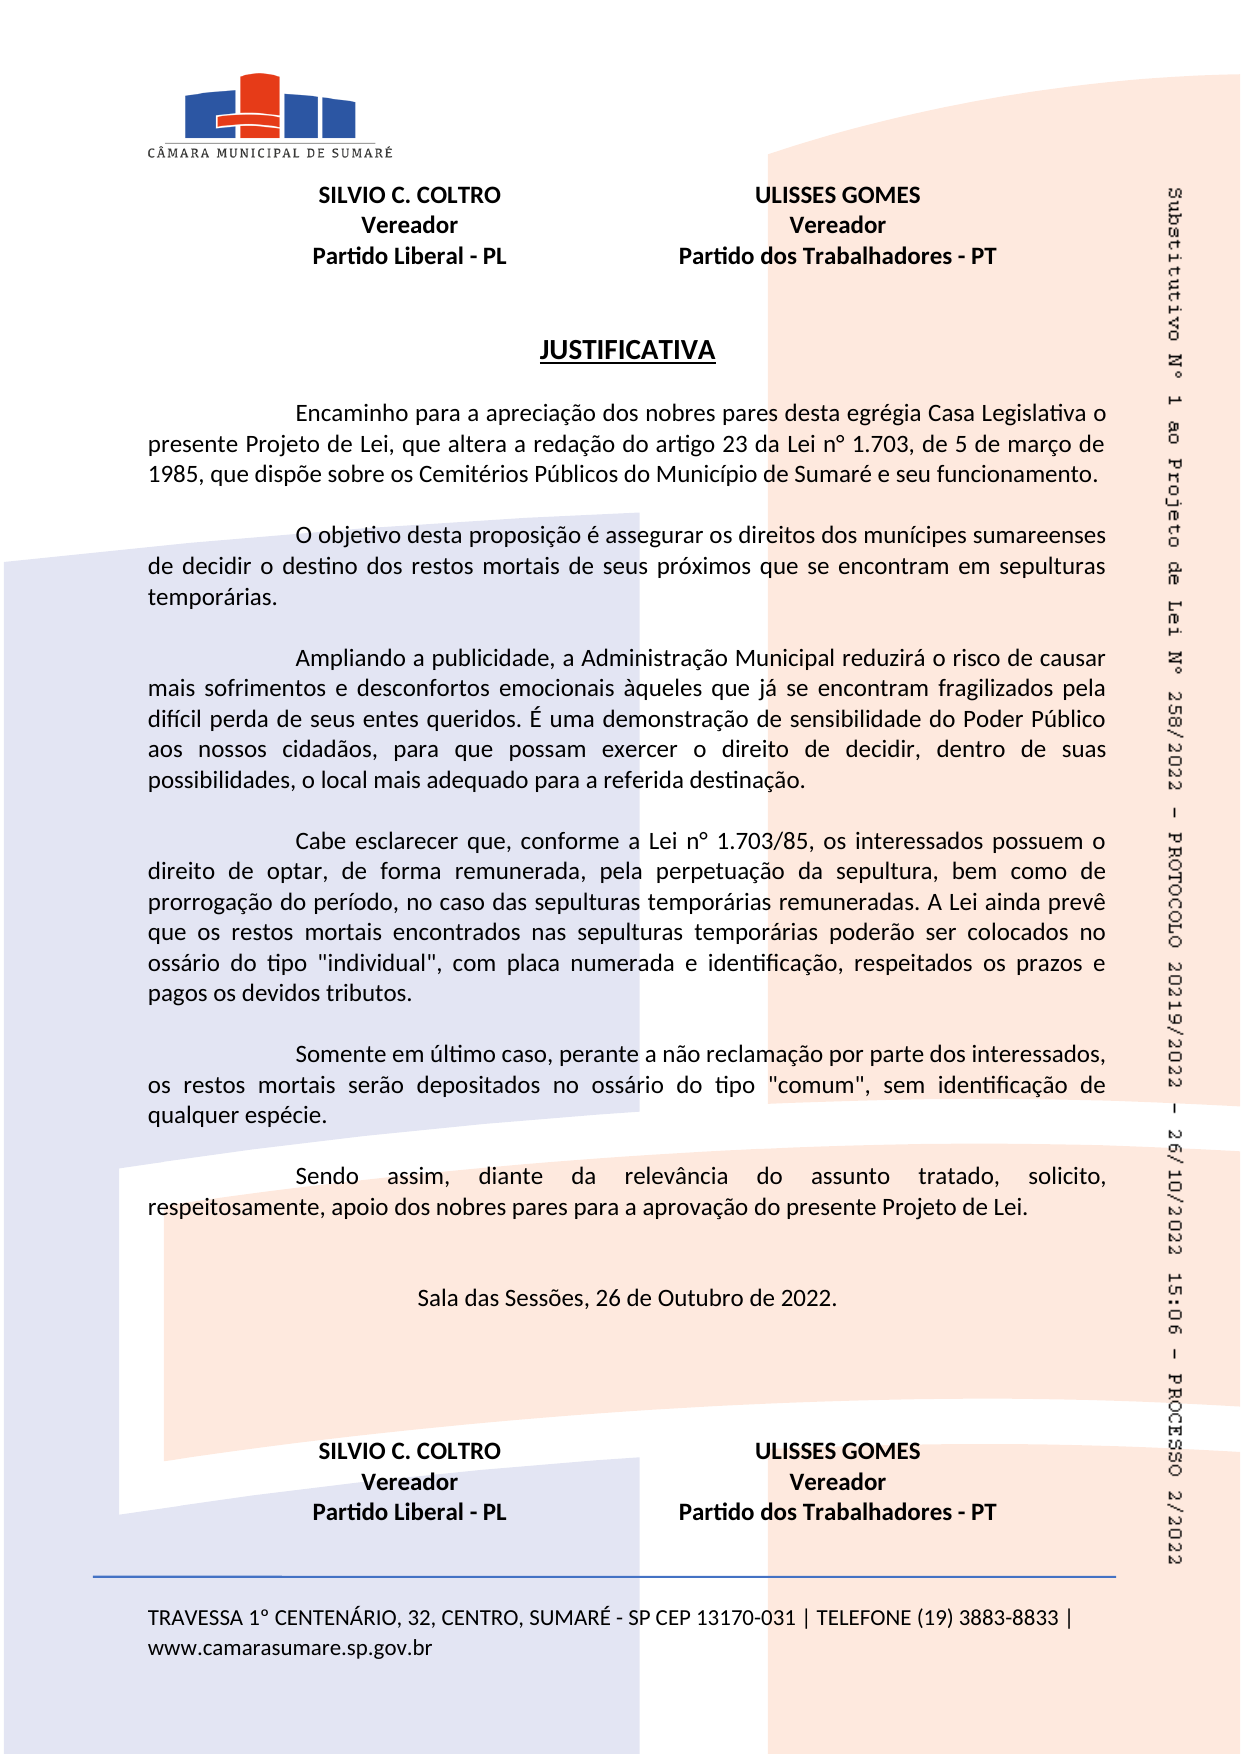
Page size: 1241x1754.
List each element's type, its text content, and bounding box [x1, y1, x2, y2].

text JUSTIFICATIVA [148, 331, 1107, 367]
text O objetivo desta proposição é assegurar os direitos dos munícipes sumareenses de decidir o destino dos restos mortais de seus próximos que se encontram em sepulturas temporárias. [148, 519, 1107, 611]
table_header SILVIO C. COLTRO Vereador Partido Liberal - PL [192, 179, 627, 301]
table_header ULISSES GOMES Vereador Partido dos Trabalhadores - PT [627, 179, 1048, 301]
table_header SILVIO C. COLTRO Vereador Partido Liberal - PL [192, 1435, 627, 1527]
table_header ULISSES GOMES Vereador Partido dos Trabalhadores - PT [627, 1435, 1048, 1527]
text Cabe esclarecer que, conforme a Lei n° 1.703/85, os interessados possuem o direito de optar, de forma remunerada, pela perpetuação da sepultura, bem como de prorrogação do período, no caso das sepulturas temporárias remuneradas. A Lei ainda prevê que os restos mortais encontrados nas sepulturas temporárias poderão ser colocados no ossário do tipo "individual", com placa numerada e identificação, respeitados os prazos e pagos os devidos tributos. [148, 825, 1107, 1008]
text Encaminho para a apreciação dos nobres pares desta egrégia Casa Legislativa o presente Projeto de Lei, que altera a redação do artigo 23 da Lei n° 1.703, de 5 de março de 1985, que dispõe sobre os Cemitérios Públicos do Município de Sumaré e seu funcionamento. [148, 397, 1107, 489]
text Somente em último caso, perante a não reclamação por parte dos interessados, os restos mortais serão depositados no ossário do tipo "comum", sem identificação de qualquer espécie. [148, 1038, 1107, 1130]
text Sendo assim, diante da relevância do assunto tratado, solicito, respeitosamente, apoio dos nobres pares para a aprovação do presente Projeto de Lei. [148, 1161, 1107, 1222]
text Sala das Sessões, 26 de Outubro de 2022. [148, 1283, 1107, 1313]
text Ampliando a publicidade, a Administração Municipal reduzirá o risco de causar mais sofrimentos e desconfortos emocionais àqueles que já se encontram fragilizados pela difícil perda de seus entes queridos. É uma demonstração de sensibilidade do Poder Público aos nossos cidadãos, para que possam exercer o direito de decidir, dentro de suas possibilidades, o local mais adequado para a referida destinação. [148, 642, 1107, 794]
picture [1142, 184, 1205, 1570]
picture [147, 73, 394, 160]
